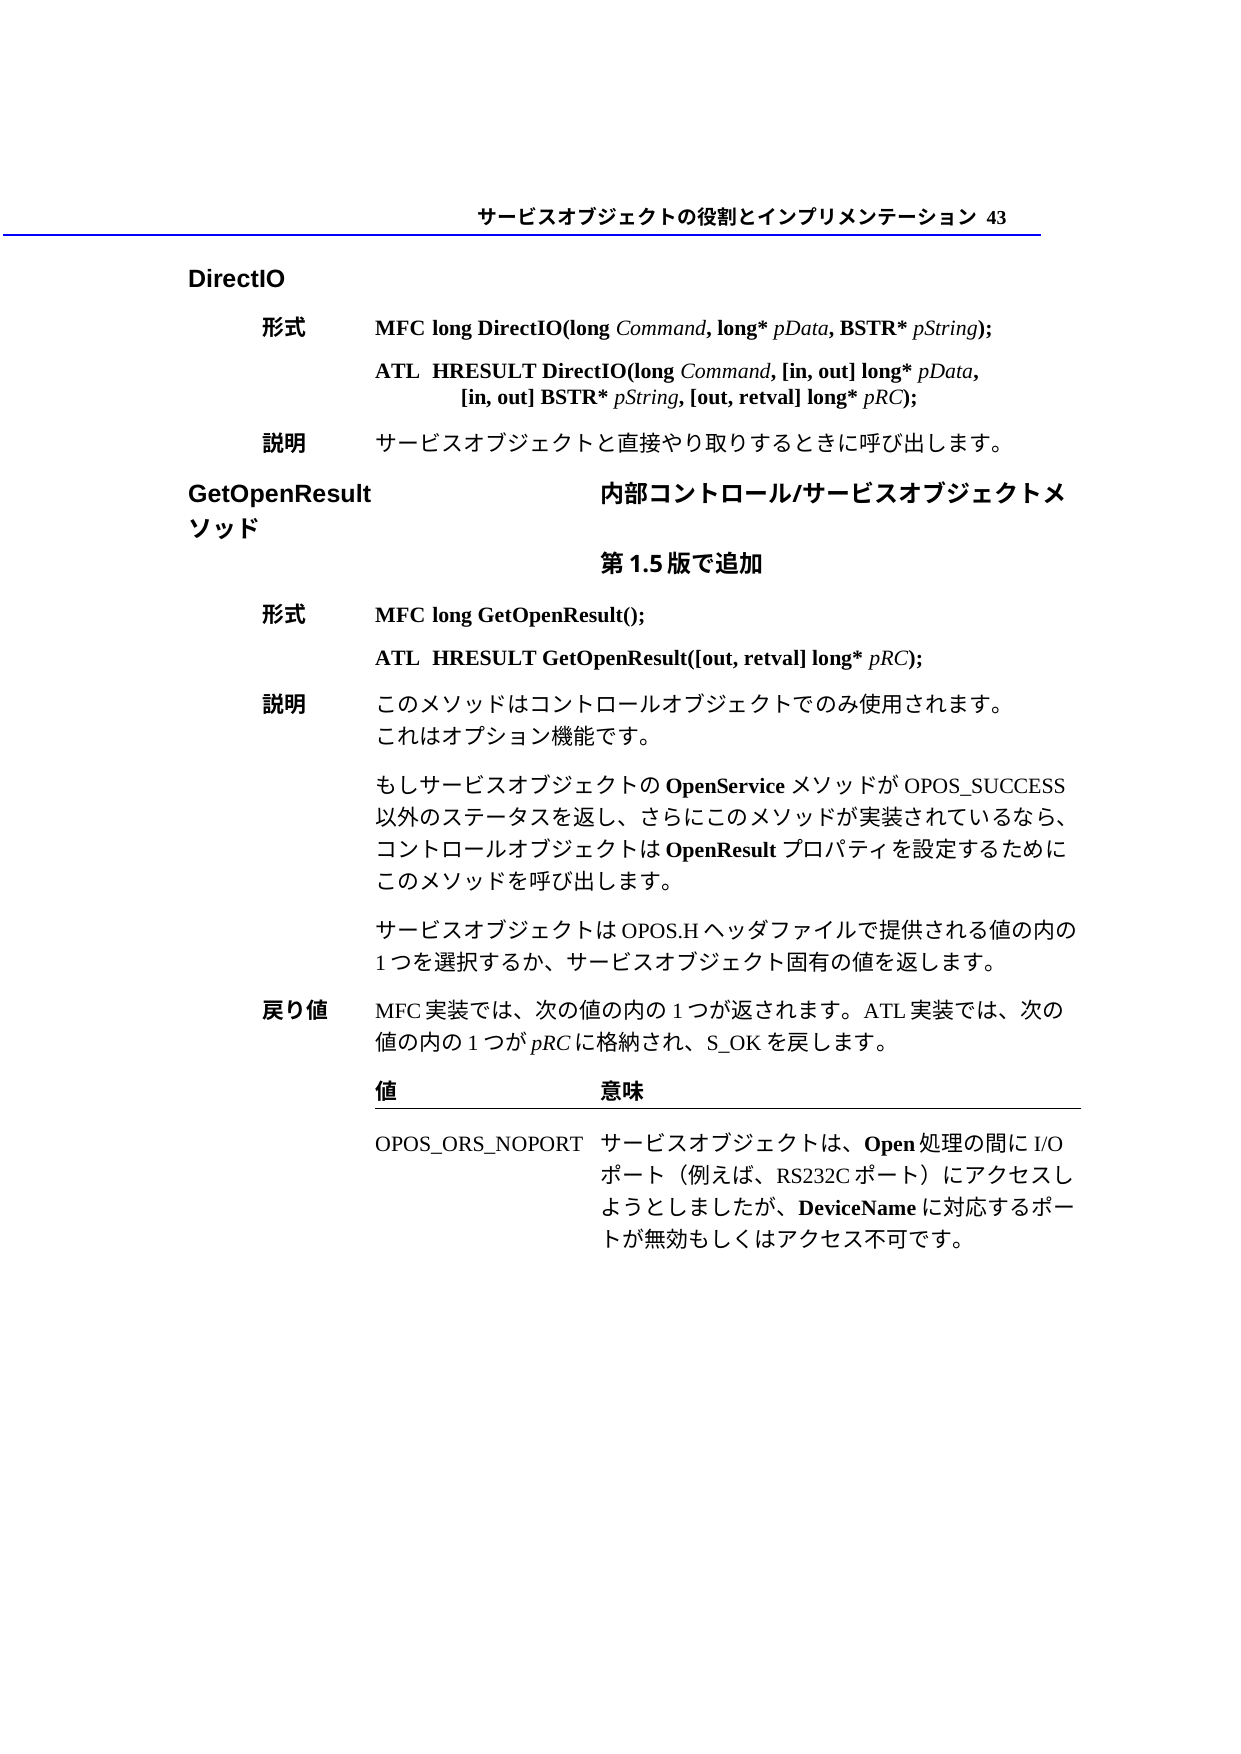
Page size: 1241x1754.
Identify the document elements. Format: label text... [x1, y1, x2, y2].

text もしサービスオブジェクトのOpenServiceメソッドがOPOS_SUCCESS 以外のステータスを返し、さらにこのメソッドが実装されているなら、コントロールオブジェクトはOpenResultプロパティを設定するためにこのメソッドを呼び出します。 [375, 768, 1081, 896]
text ATL HRESULT DirectIO(long Command, [in, out] long* pData, [in, out] BSTR* pString, [out, retval] long* pRC); [375, 358, 1081, 409]
text 説明 サービスオブジェクトと直接やり取りするときに呼び出します。 [262, 426, 1081, 458]
text 説明 このメソッドはコントロールオブジェクトでのみ使用されます。 これはオプション機能です。 [262, 687, 1081, 751]
text 戻り値 MFC実装では、次の値の内の1つが返されます。ATL実装では、次の値の内の1つがpRCに格納され、S_OKを戻します。 [262, 993, 1081, 1057]
text 形式 MFC long GetOpenResult(); [262, 596, 1081, 628]
text 値 意味 [375, 1074, 1081, 1108]
text サービスオブジェクトはOPOS.Hヘッダファイルで提供される値の内の1つを選択するか、サービスオブジェクト固有の値を返します。 [375, 912, 1081, 976]
text ATL HRESULT GetOpenResult([out, retval] long* pRC); [375, 645, 1081, 671]
text 形式 MFC long DirectIO(long Command, long* pData, BSTR* pString); [262, 310, 1081, 342]
text GetOpenResult 内部コントロール/サービスオブジェクトメソッド 第1.5版で追加 [188, 475, 1081, 580]
text DirectIO [188, 264, 1081, 293]
list OPOS_ORS_NOPORT サービスオブジェクトは、Open処理の間にI/Oポート（例えば、RS232Cポート）にアクセスしようとしましたが、DeviceNameに対応するポートが無効もしくはアクセス不可です。 [375, 1126, 1081, 1254]
